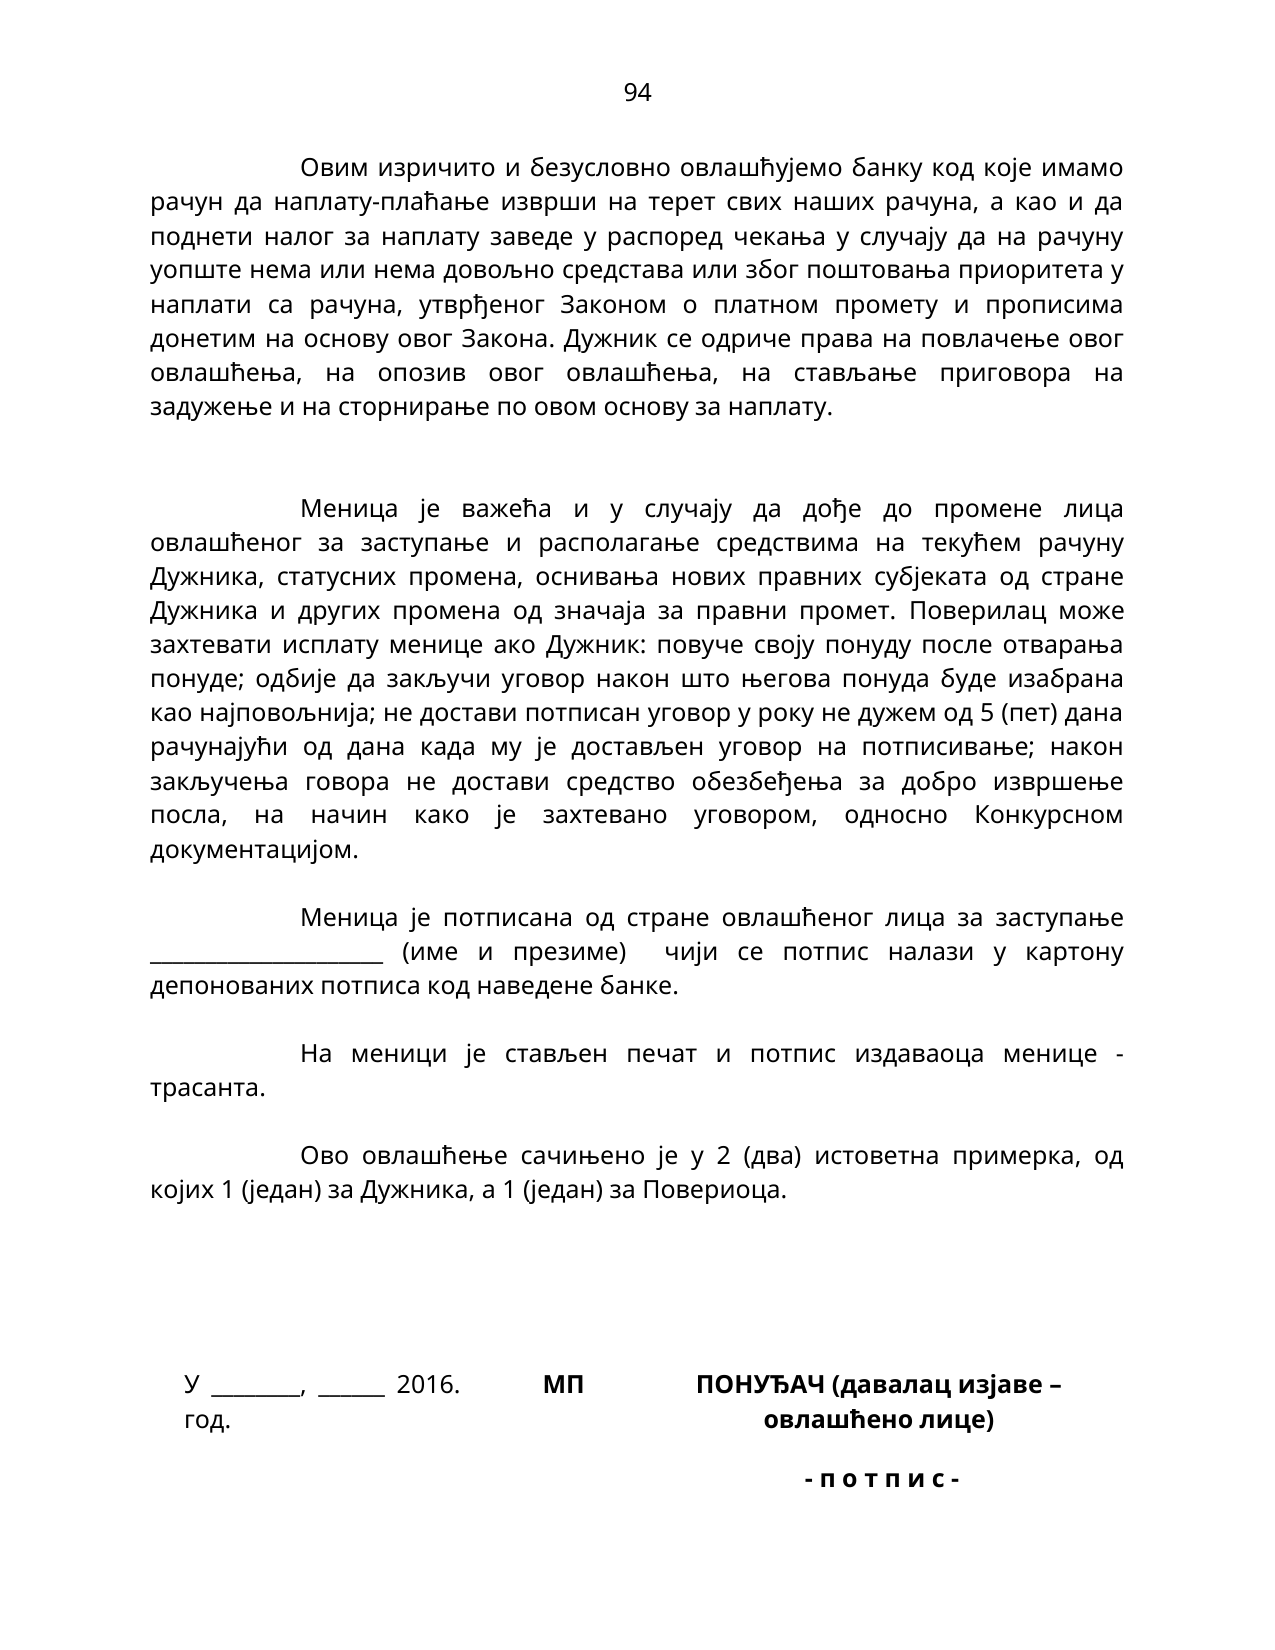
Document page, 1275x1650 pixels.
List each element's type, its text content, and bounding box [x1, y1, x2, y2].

text На меници је стављен печат и потпис издаваоца менице -трасанта. [150, 1036, 1125, 1104]
text Овим изричито и безусловно овлашћујемо банку код које имамо рачун да наплату-плаћање изврши на терет свих наших рачуна, а као и да поднети налог за наплату заведе у распоред чекања у случају да на рачуну уопште нема или нема довољно средстава или због поштовања приоритета у наплати са рачуна, утврђеног Законом о платном промету и прописима донетим на основу овог Закона. Дужник се одриче права на повлачење овог овлашћења, на опозив овог овлашћења, на стављање приговора на задужење и на сторнирање по овом основу за наплату. [150, 150, 1125, 422]
table_header У ________, ______ 2016. год. [173, 1342, 472, 1494]
text Меница је потписана од стране овлашћеног лица за заступање _____________________ (име и презиме) чији се потпис налази у картону депонованих потписа код наведене банке. [150, 899, 1125, 1002]
text Меница је важећа и у случају да дође до промене лица овлашћеног за заступање и располагање средствима на текућем рачуну Дужника, статусних промена, оснивања нових правних субјеката од стране Дужника и других промена од значаја за правни промет. Поверилац може захтевати исплату менице ако Дужник: повуче своју понуду после отварања понуде; одбије да закључи уговор након што његова понуда буде изабрана као најповољнија; не достави потписан уговор у року не дужем од 5 (пет) дана рачунајући од дана када му је достављен уговор на потписивање; након закључења говора не достави средство обезбеђења за добро извршење посла, на начин како је захтевано уговором, односно Конкурсном документацијом. [150, 491, 1125, 865]
text Ово овлашћење сачињено је у 2 (два) истоветна примерка, од којих 1 (један) за Дужника, а 1 (један) за Повериоца. [150, 1138, 1125, 1206]
table_header ПОНУЂАЧ (давалац изјаве – овлашћено лице) - п о т п и с - [655, 1342, 1102, 1494]
table_header МП [472, 1342, 655, 1494]
